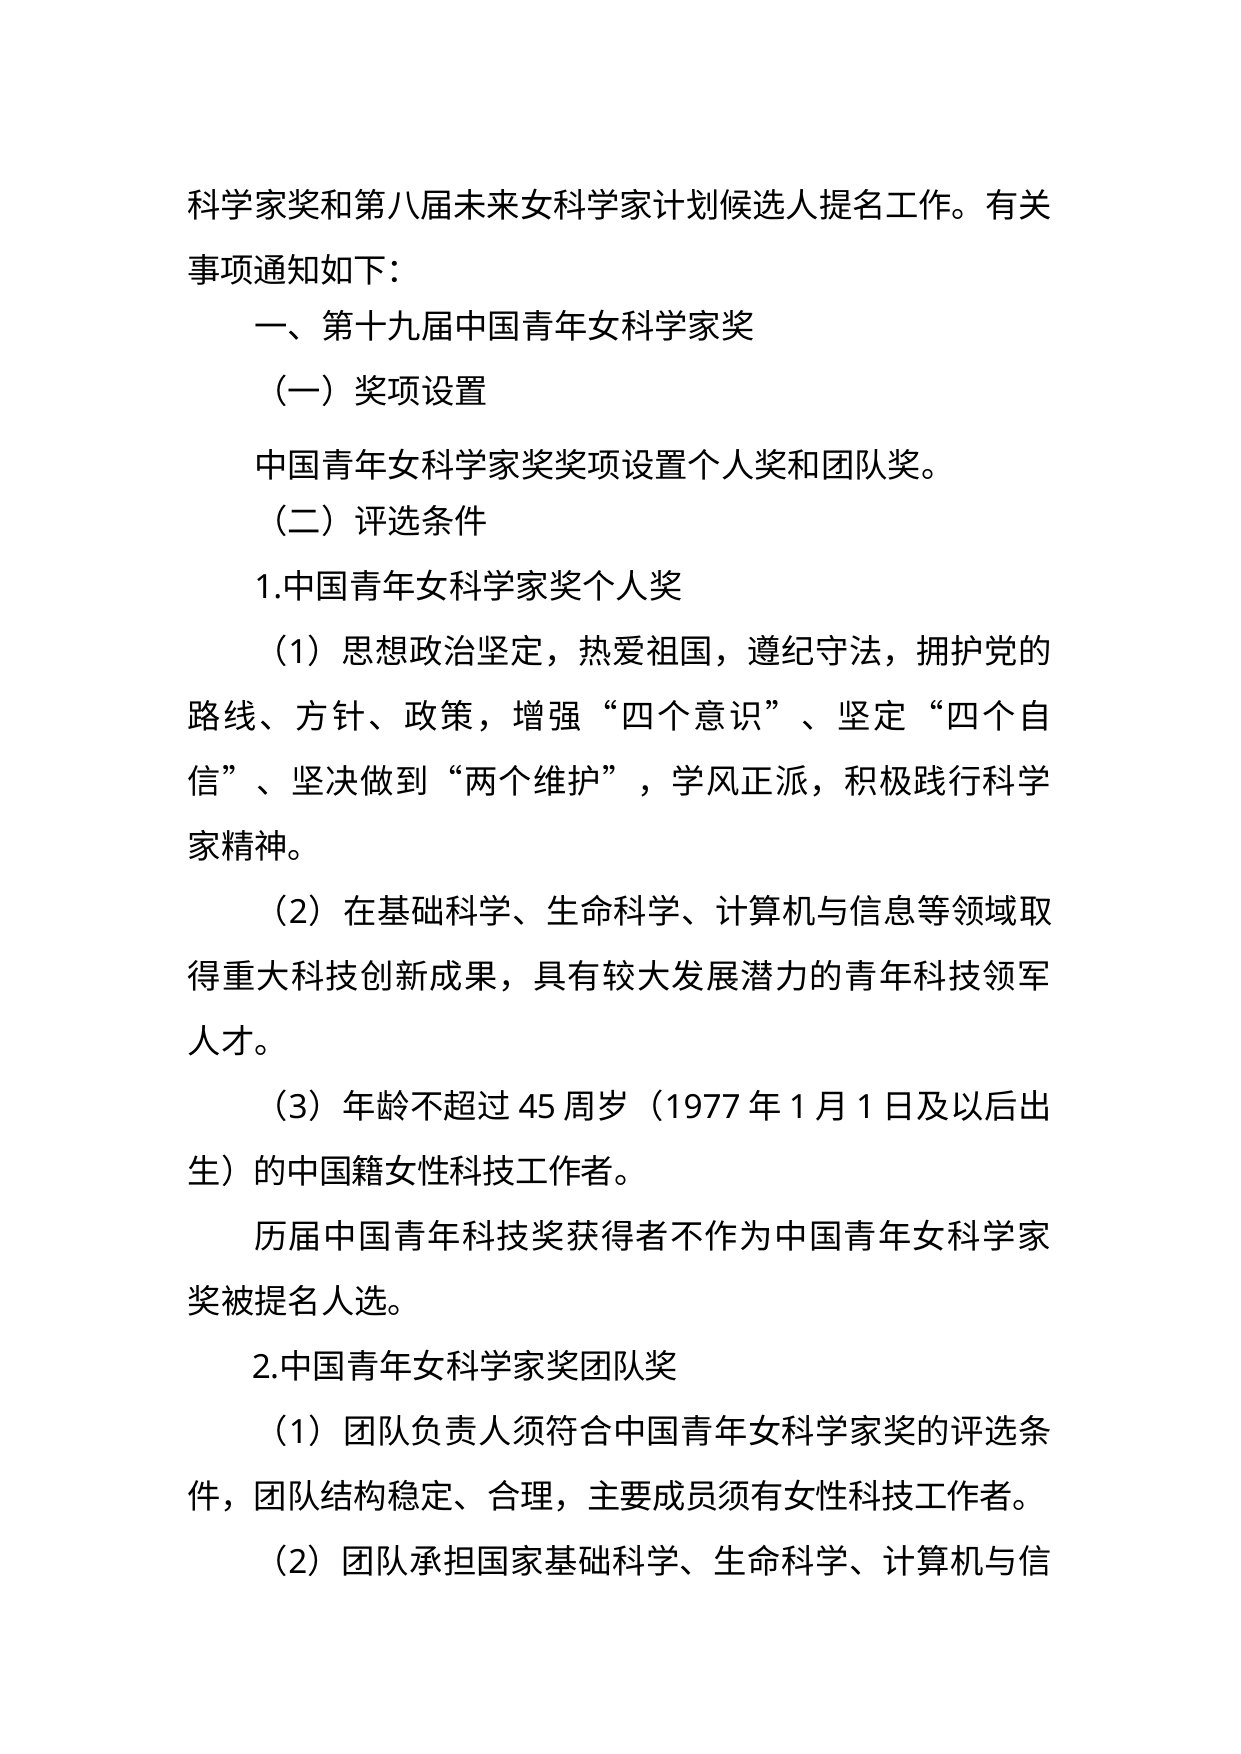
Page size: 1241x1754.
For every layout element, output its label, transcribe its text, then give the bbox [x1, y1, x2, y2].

text 1.中国青年女科学家奖个人奖 [187, 552, 1053, 617]
text 中国青年女科学家奖奖项设置个人奖和团队奖。 [187, 422, 1053, 487]
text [187, 162, 1053, 292]
text （2）在基础科学、生命科学、计算机与信息等领域取得重大科技创新成果，具有较大发展潜力的青年科技领军人才。 [187, 877, 1053, 1072]
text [187, 1527, 1053, 1592]
text （1）团队负责人须符合中国青年女科学家奖的评选条件，团队结构稳定、合理，主要成员须有女性科技工作者。 [187, 1397, 1053, 1527]
text （二）评选条件 [187, 487, 1053, 552]
text 2.中国青年女科学家奖团队奖 [187, 1332, 1053, 1397]
text 一、第十九届中国青年女科学家奖 [187, 292, 1053, 357]
text 历届中国青年科技奖获得者不作为中国青年女科学家奖被提名人选。 [187, 1202, 1053, 1332]
text （1）思想政治坚定，热爱祖国，遵纪守法，拥护党的路线、方针、政策，增强“四个意识”、坚定“四个自信”、坚决做到“两个维护”，学风正派，积极践行科学家精神。 [187, 617, 1053, 877]
text （一）奖项设置 [187, 357, 1053, 422]
text （3）年龄不超过45周岁（1977年1月1日及以后出生）的中国籍女性科技工作者。 [187, 1072, 1053, 1202]
